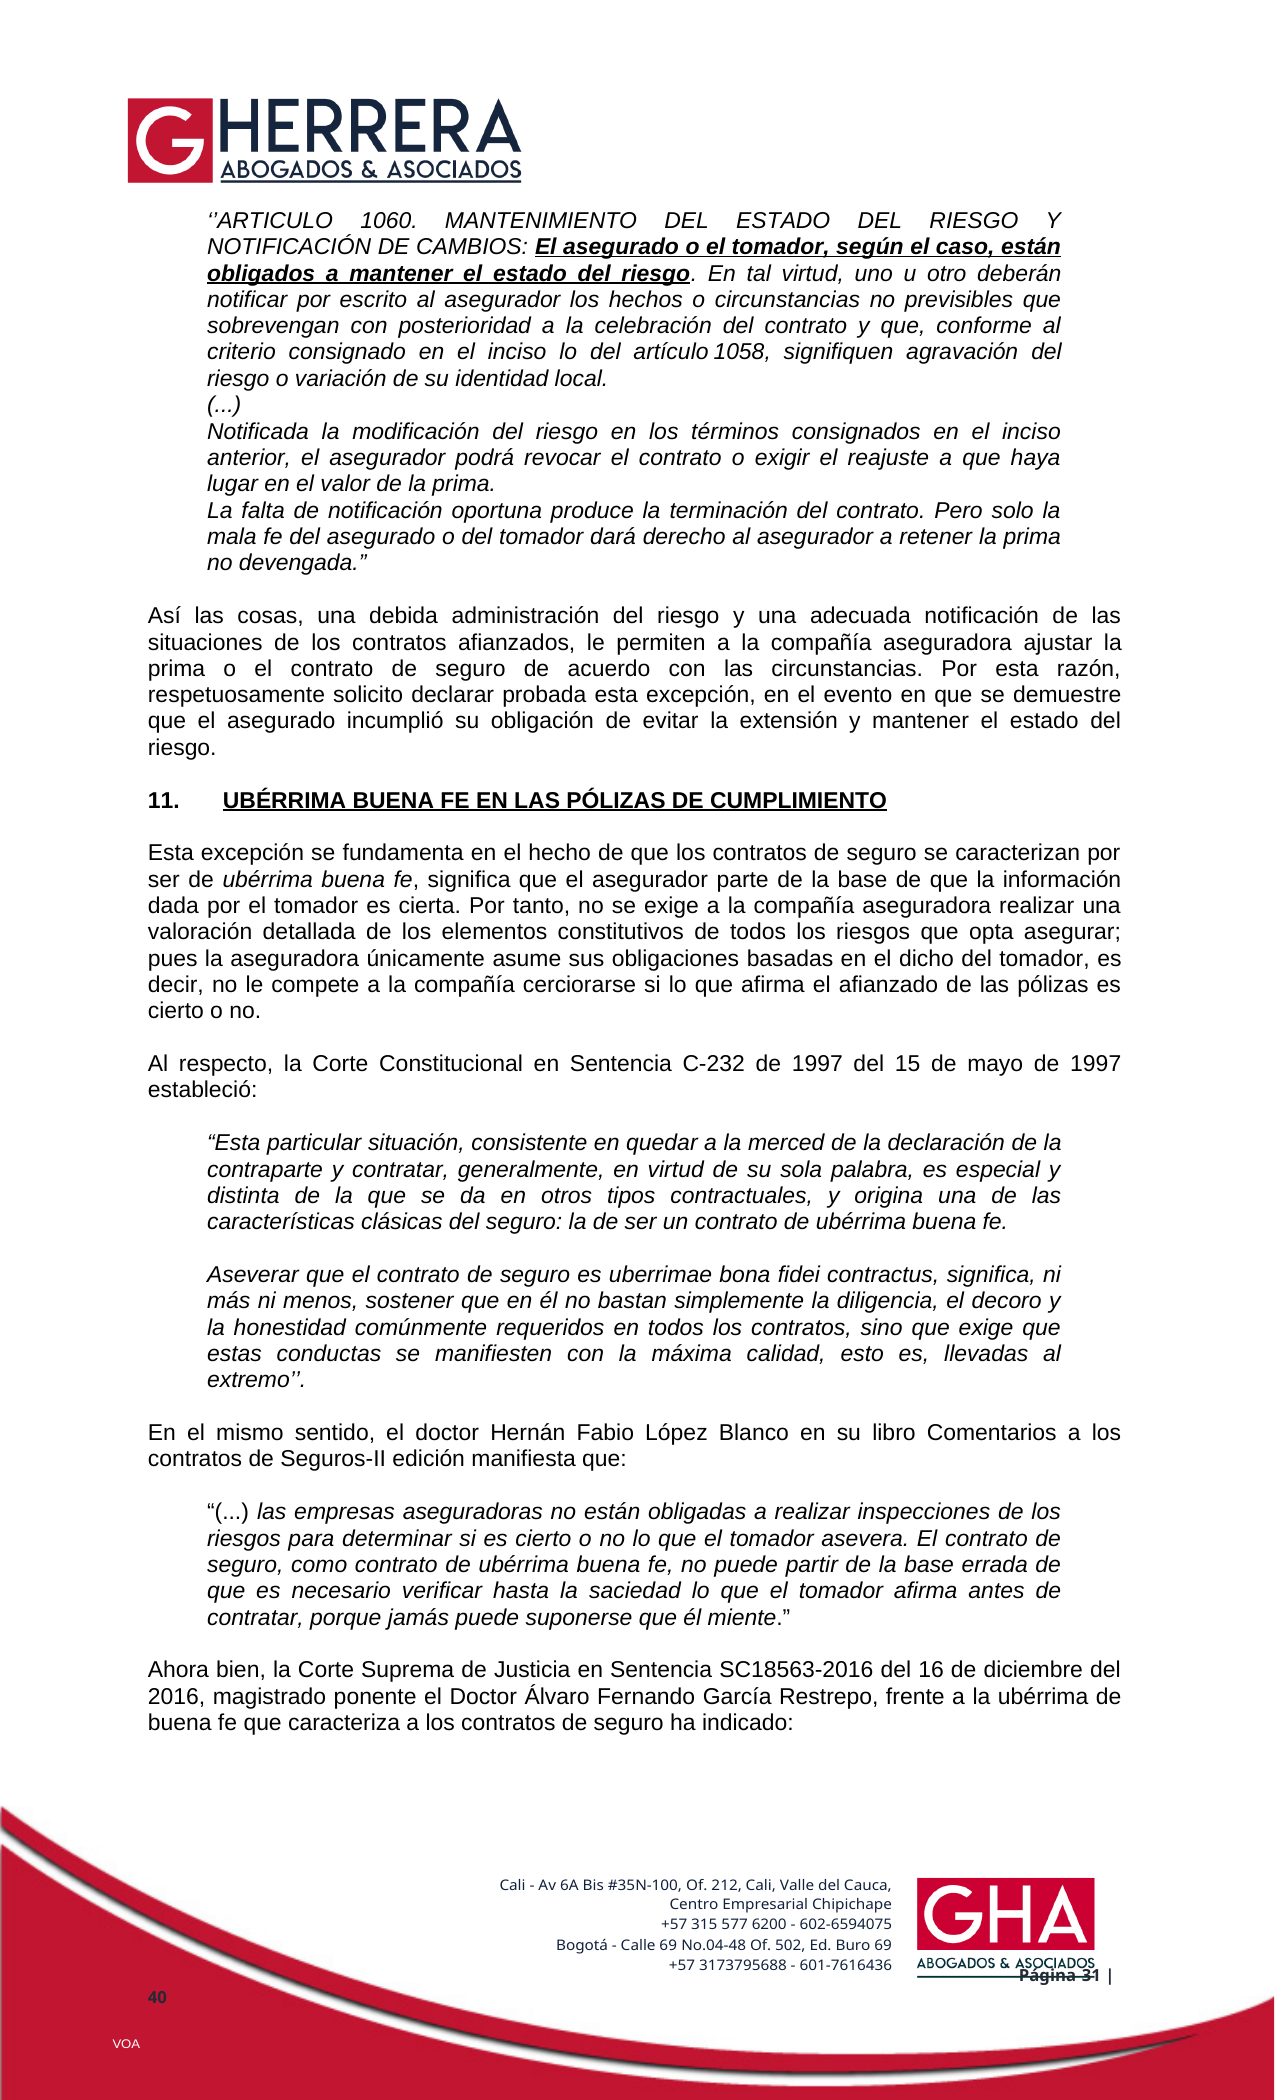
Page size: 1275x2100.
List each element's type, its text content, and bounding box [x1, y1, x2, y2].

text Así las cosas, una debida administración del riesgo y una adecuada notificación de las situaciones de los contratos afianzados, le permiten a la compañía aseguradora ajustar la prima o el contrato de seguro de acuerdo con las circunstancias. Por esta razón, respetuosamente solicito declarar probada esta excepción, en el evento en que se demuestre que el asegurado incumplió su obligación de evitar la extensión y mantener el estado del riesgo. [148, 602, 1122, 760]
text En el mismo sentido, el doctor Hernán Fabio López Blanco en su libro Comentarios a los contratos de Seguros-II edición manifiesta que: [148, 1419, 1122, 1472]
text Ahora bien, la Corte Suprema de Justicia en Sentencia SC18563-2016 del 16 de diciembre del 2016, magistrado ponente el Doctor Álvaro Fernando García Restrepo, frente a la ubérrima de buena fe que caracteriza a los contratos de seguro ha indicado: [148, 1656, 1122, 1735]
list UBÉRRIMA BUENA FE EN LAS PÓLIZAS DE CUMPLIMIENTO [148, 787, 1122, 813]
text Notificada la modificación del riesgo en los términos consignados en el inciso anterior, el asegurador podrá revocar el contrato o exigir el reajuste a que haya lugar en el valor de la prima. [207, 418, 1064, 497]
text La falta de notificación oportuna produce la terminación del contrato. Pero solo la mala fe del asegurado o del tomador dará derecho al asegurador a retener la prima no devengada.” [207, 497, 1064, 576]
text (...) [207, 391, 1064, 418]
text ‘’ARTICULO 1060. MANTENIMIENTO DEL ESTADO DEL RIESGO Y NOTIFICACIÓN DE CAMBIOS: El asegurado o el tomador, según el caso, están obligados a mantener el estado del riesgo. En tal virtud, uno u otro deberán notificar por escrito al asegurador los hechos o circunstancias no previsibles que sobrevengan con posterioridad a la celebración del contrato y que, conforme al criterio consignado en el inciso lo del artículo 1058, signifiquen agravación del riesgo o variación de su identidad local. [207, 207, 1064, 391]
text “(...) las empresas aseguradoras no están obligadas a realizar inspecciones de los riesgos para determinar si es cierto o no lo que el tomador asevera. El contrato de seguro, como contrato de ubérrima buena fe, no puede partir de la base errada de que es necesario verificar hasta la saciedad lo que el tomador afirma antes de contratar, porque jamás puede suponerse que él miente.” [207, 1498, 1064, 1630]
text Esta excepción se fundamenta en el hecho de que los contratos de seguro se caracterizan por ser de ubérrima buena fe, significa que el asegurador parte de la base de que la información dada por el tomador es cierta. Por tanto, no se exige a la compañía aseguradora realizar una valoración detallada de los elementos constitutivos de todos los riesgos que opta asegurar; pues la aseguradora únicamente asume sus obligaciones basadas en el dicho del tomador, es decir, no le compete a la compañía cerciorarse si lo que afirma el afianzado de las pólizas es cierto o no. [148, 839, 1122, 1024]
text Al respecto, la Corte Constitucional en Sentencia C-232 de 1997 del 15 de mayo de 1997 estableció: [148, 1050, 1122, 1103]
picture [0, 1793, 1275, 2100]
picture [107, 75, 541, 206]
text Aseverar que el contrato de seguro es uberrimae bona fidei contractus, significa, ni más ni menos, sostener que en él no bastan simplemente la diligencia, el decoro y la honestidad comúnmente requeridos en todos los contratos, sino que exige que estas conductas se manifiesten con la máxima calidad, esto es, llevadas al extremo’’. [207, 1261, 1064, 1393]
text “Esta particular situación, consistente en quedar a la merced de la declaración de la contraparte y contratar, generalmente, en virtud de su sola palabra, es especial y distinta de la que se da en otros tipos contractuales, y origina una de las características clásicas del seguro: la de ser un contrato de ubérrima buena fe. [207, 1129, 1064, 1234]
